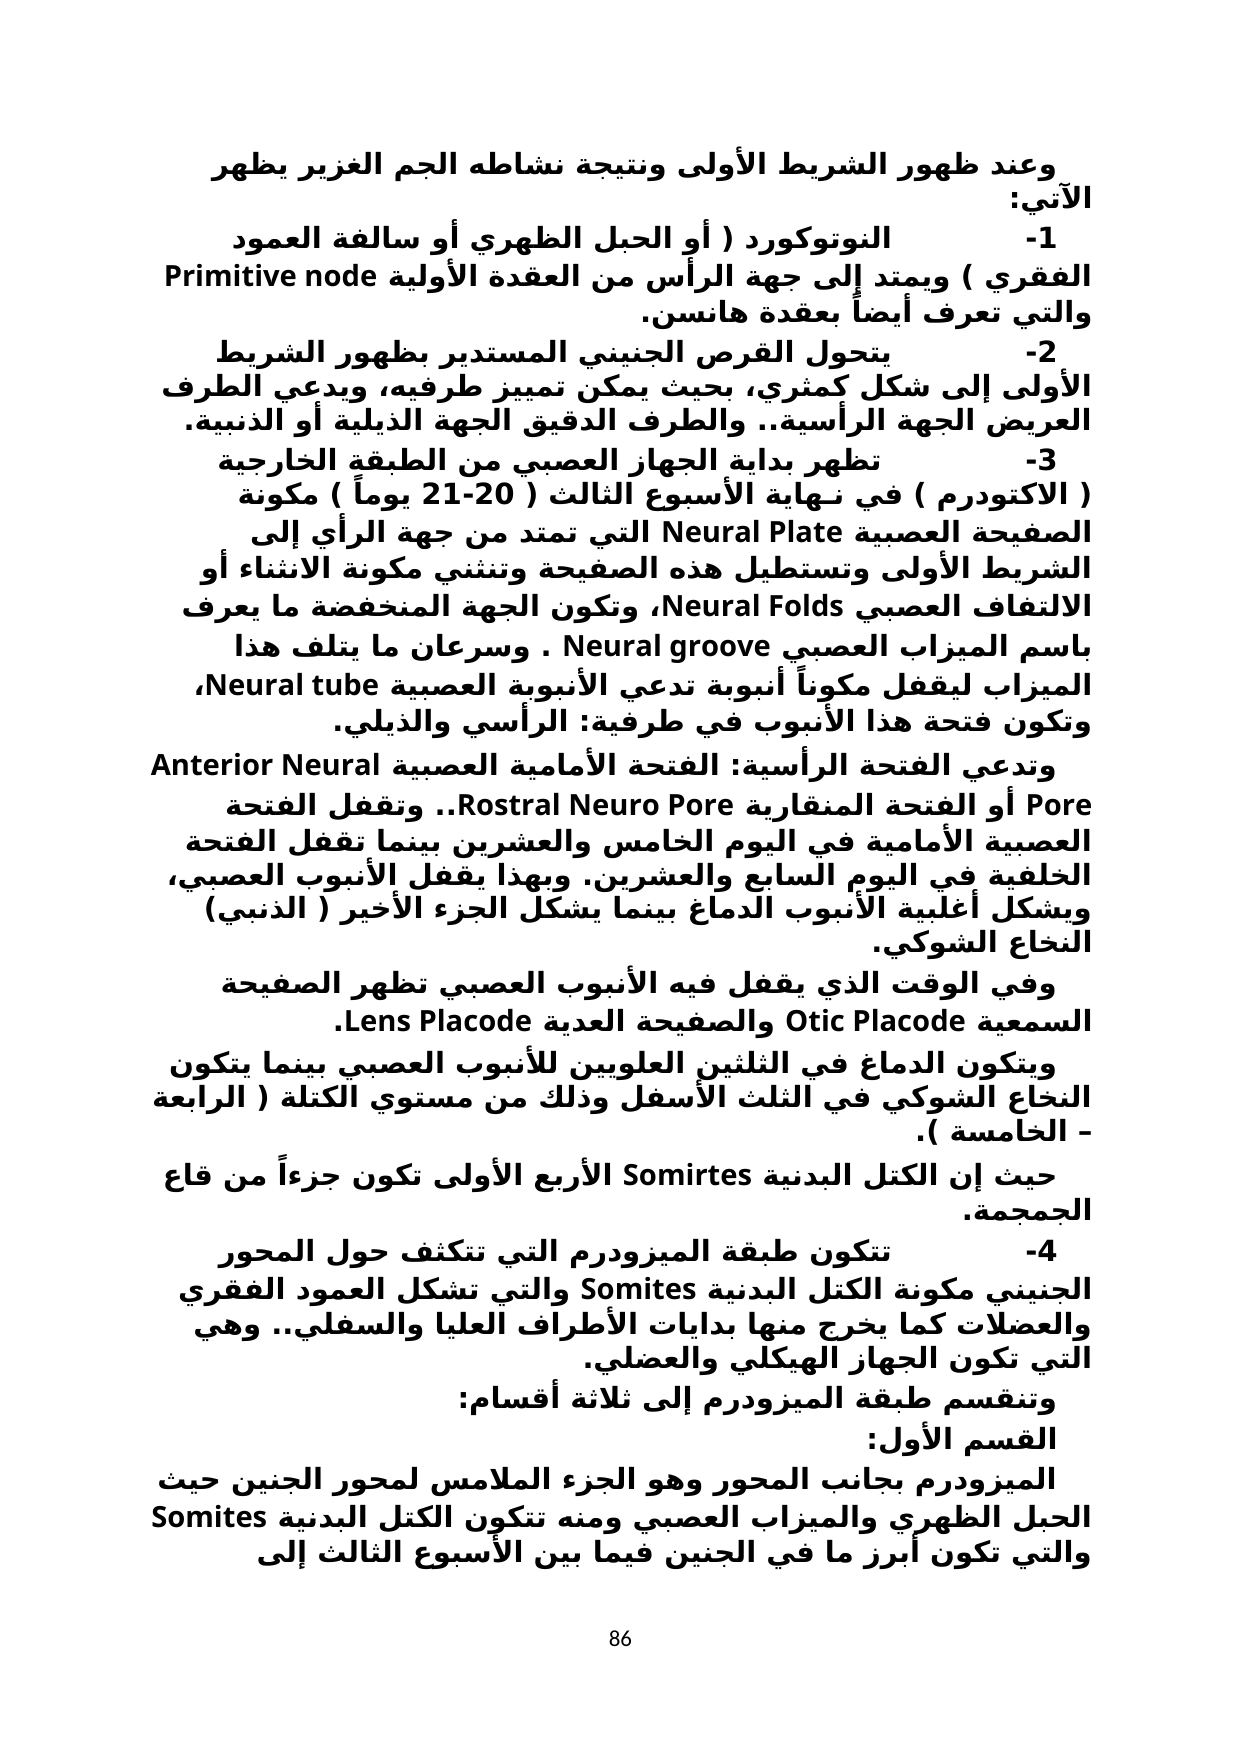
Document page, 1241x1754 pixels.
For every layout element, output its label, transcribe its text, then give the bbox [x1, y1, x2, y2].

text 4- تتكون طبقة الميزودرم التي تتكثف حول المحور الجنيني مكونة الكتل البدنية Somites والتي تشكل العمود الفقري والعضلات كما يخرج منها بدايات الأطراف العليا والسفلي.. وهي التي تكون الجهاز الهيكلي والعضلي. [148, 1234, 1093, 1376]
text وفي الوقت الذي يقفل فيه الأنبوب العصبي تظهر الصفيحة السمعية Otic Placode والصفيحة العدية Lens Placode. [148, 966, 1093, 1040]
text 3- تظهر بداية الجهاز العصبي من الطبقة الخارجية ( الاكتودرم ) في نـهاية الأسبوع الثالث ( 20-21 يوماً ) مكونة الصفيحة العصبية Neural Plate التي تمتد من جهة الرأي إلى الشريط الأولى وتستطيل هذه الصفيحة وتنثني مكونة الانثناء أو الالتفاف العصبي Neural Folds، وتكون الجهة المنخفضة ما يعرف باسم الميزاب العصبي Neural groove . وسرعان ما يتلف هذا الميزاب ليقفل مكوناً أنبوبة تدعي الأنبوبة العصبية Neural tube، وتكون فتحة هذا الأنبوب في طرفية: الرأسي والذيلي. [148, 444, 1093, 738]
text 2- يتحول القرص الجنيني المستدير بظهور الشريط الأولى إلى شكل كمثري، بحيث يمكن تمييز طرفيه، ويدعي الطرف العريض الجهة الرأسية.. والطرف الدقيق الجهة الذيلية أو الذنبية. [148, 336, 1093, 437]
text 1- النوتوكورد ( أو الحبل الظهري أو سالفة العمود الفقري ) ويمتد إلى جهة الرأس من العقدة الأولية Primitive node والتي تعرف أيضاً بعقدة هانسن. [148, 222, 1093, 329]
text ويتكون الدماغ في الثلثين العلويين للأنبوب العصبي بينما يتكون النخاع الشوكي في الثلث الأسفل وذلك من مستوي الكتلة ( الرابعة – الخامسة ). [148, 1046, 1093, 1148]
text القسم الأول: [148, 1422, 1093, 1456]
text وتنقسم طبقة الميزودرم إلى ثلاثة أقسام: [148, 1382, 1093, 1416]
text حيث إن الكتل البدنية Somirtes الأربع الأولى تكون جزءاً من قاع الجمجمة. [148, 1154, 1093, 1228]
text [148, 1462, 1093, 1570]
text وتدعي الفتحة الرأسية: الفتحة الأمامية العصبية Anterior Neural Pore أو الفتحة المنقارية Rostral Neuro Pore.. وتقفل الفتحة العصبية الأمامية في اليوم الخامس والعشرين بينما تقفل الفتحة الخلفية في اليوم السابع والعشرين. وبهذا يقفل الأنبوب العصبي، ويشكل أغلبية الأنبوب الدماغ بينما يشكل الجزء الأخير ( الذنبي) النخاع الشوكي. [148, 744, 1093, 960]
text وعند ظهور الشريط الأولى ونتيجة نشاطه الجم الغزير يظهر الآتي: [148, 148, 1093, 216]
